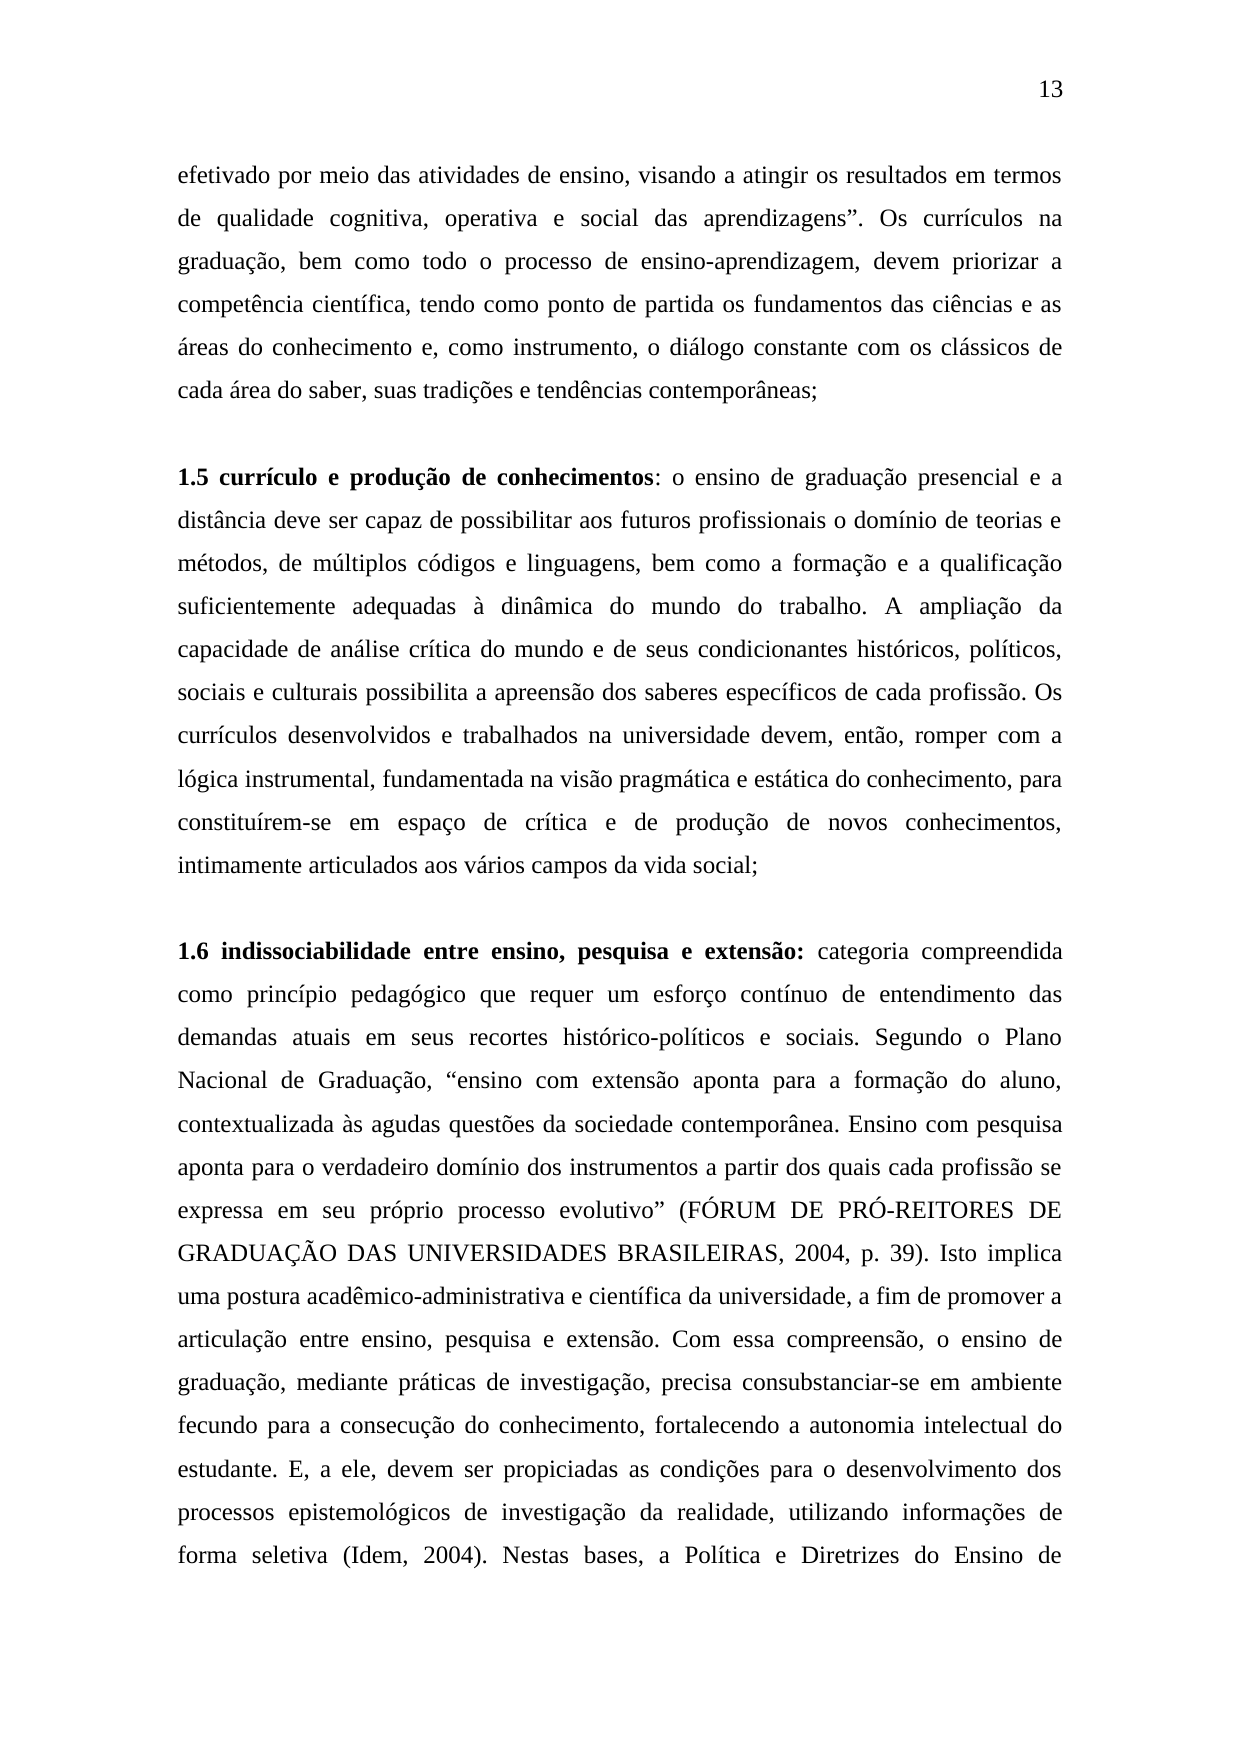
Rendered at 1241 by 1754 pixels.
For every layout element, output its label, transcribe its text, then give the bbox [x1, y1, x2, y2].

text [177, 936, 1063, 1569]
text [177, 160, 1063, 404]
text 1.5 currículo e produção de conhecimentos: o ensino de graduação presencial e a distância deve ser capaz de possibilitar aos futuros profissionais o domínio de teorias e métodos, de múltiplos códigos e linguagens, bem como a formação e a qualificação suficientemente adequadas à dinâmica do mundo do trabalho. A ampliação da capacidade de análise crítica do mundo e de seus condicionantes históricos, políticos, sociais e culturais possibilita a apreensão dos saberes específicos de cada profissão. Os currículos desenvolvidos e trabalhados na universidade devem, então, romper com a lógica instrumental, fundamentada na visão pragmática e estática do conhecimento, para constituírem-se em espaço de crítica e de produção de novos conhecimentos, intimamente articulados aos vários campos da vida social; [177, 462, 1063, 879]
